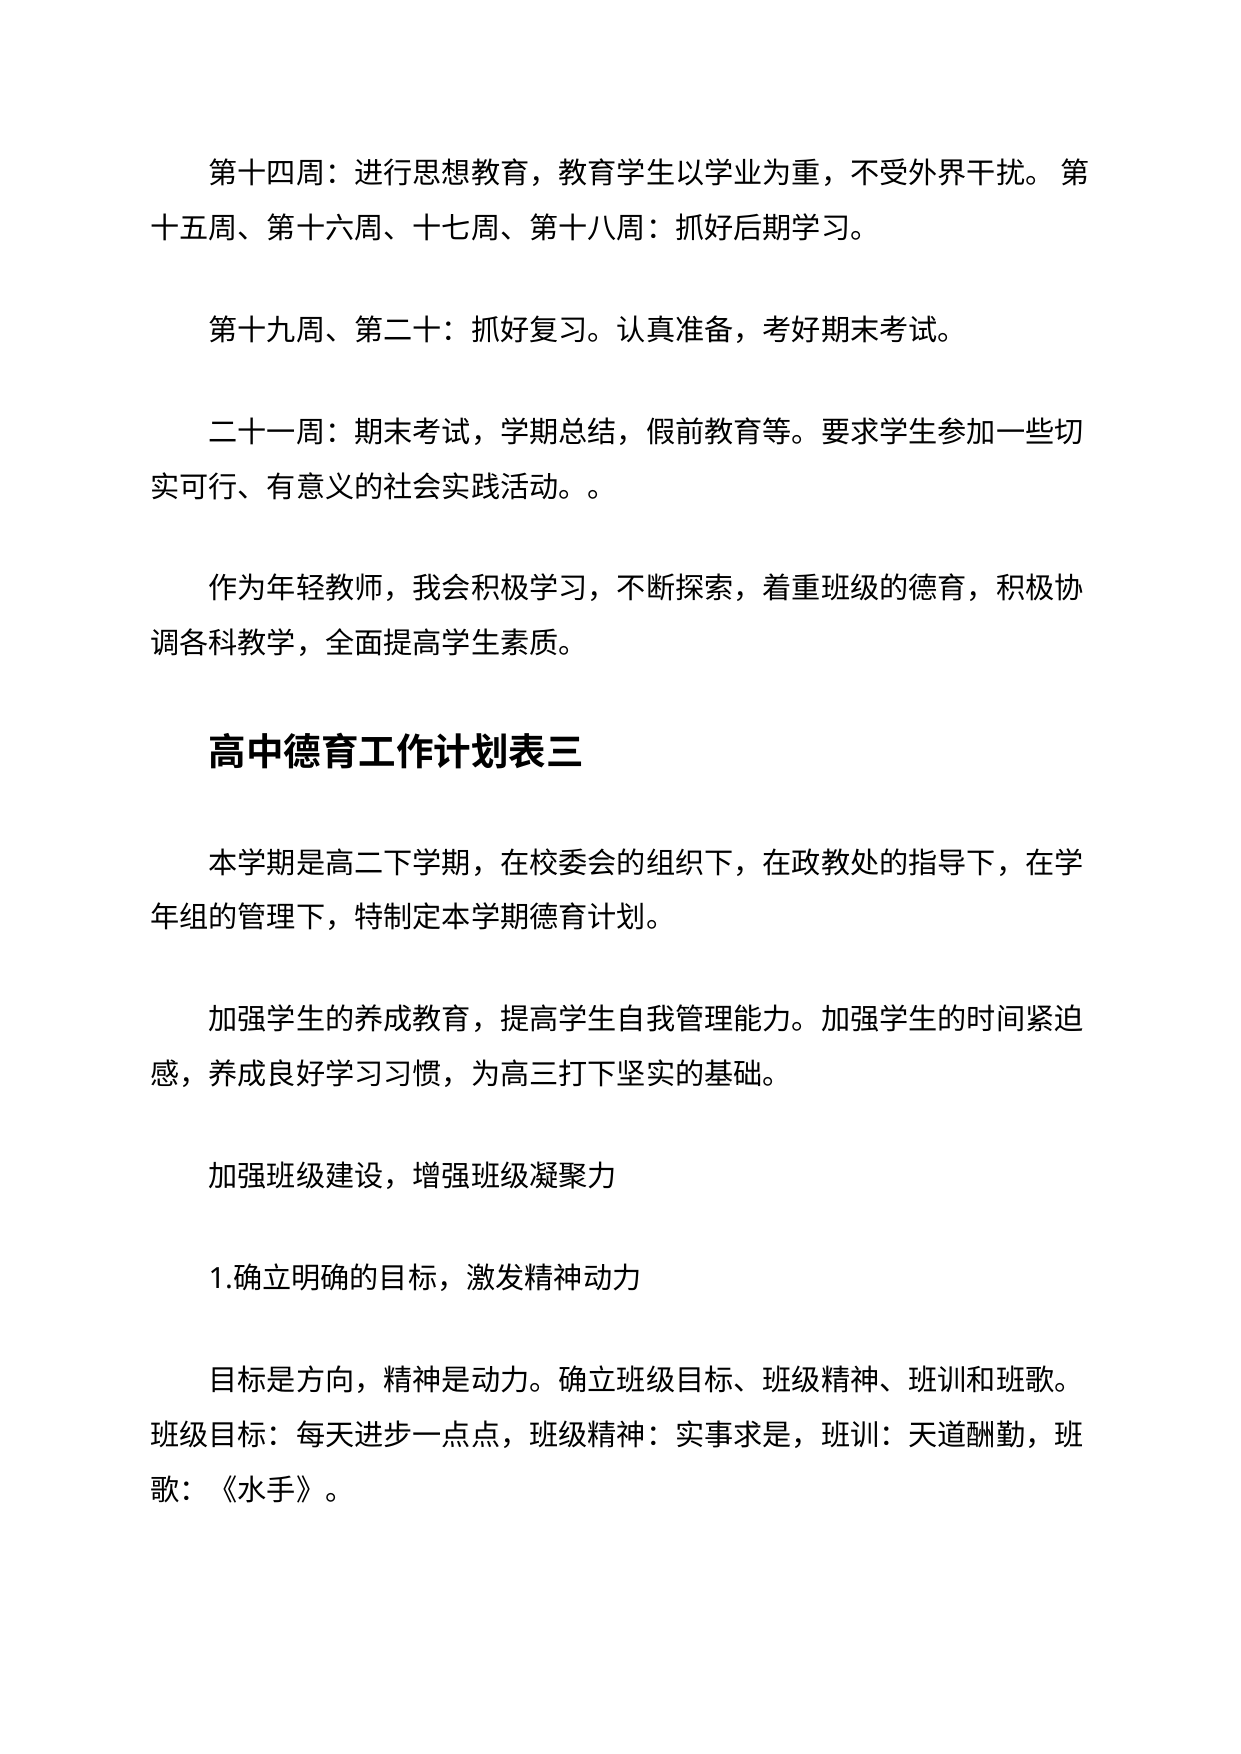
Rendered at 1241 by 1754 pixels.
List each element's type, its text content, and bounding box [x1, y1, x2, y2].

text 本学期是高二下学期，在校委会的组织下，在政教处的指导下，在学年组的管理下，特制定本学期德育计划。 [150, 839, 1090, 936]
text 1.确立明确的目标，激发精神动力 [150, 1254, 1090, 1297]
text 目标是方向，精神是动力。确立班级目标、班级精神、班训和班歌。班级目标：每天进步一点点，班级精神：实事求是，班训：天道酬勤，班歌：《水手》。 [150, 1356, 1090, 1508]
text 第十九周、第二十：抓好复习。认真准备，考好期末考试。 [150, 307, 1090, 349]
text 高中德育工作计划表三 [150, 722, 1090, 776]
text 作为年轻教师，我会积极学习，不断探索，着重班级的德育，积极协调各科教学，全面提高学生素质。 [150, 565, 1090, 662]
text 加强班级建设，增强班级凝聚力 [150, 1152, 1090, 1195]
text 二十一周：期末考试，学期总结，假前教育等。要求学生参加一些切实可行、有意义的社会实践活动。。 [150, 408, 1090, 506]
text 加强学生的养成教育，提高学生自我管理能力。加强学生的时间紧迫感，养成良好学习习惯，为高三打下坚实的基础。 [150, 996, 1090, 1093]
text 第十四周：进行思想教育，教育学生以学业为重，不受外界干扰。 第十五周、第十六周、十七周、第十八周：抓好后期学习。 [150, 150, 1090, 247]
